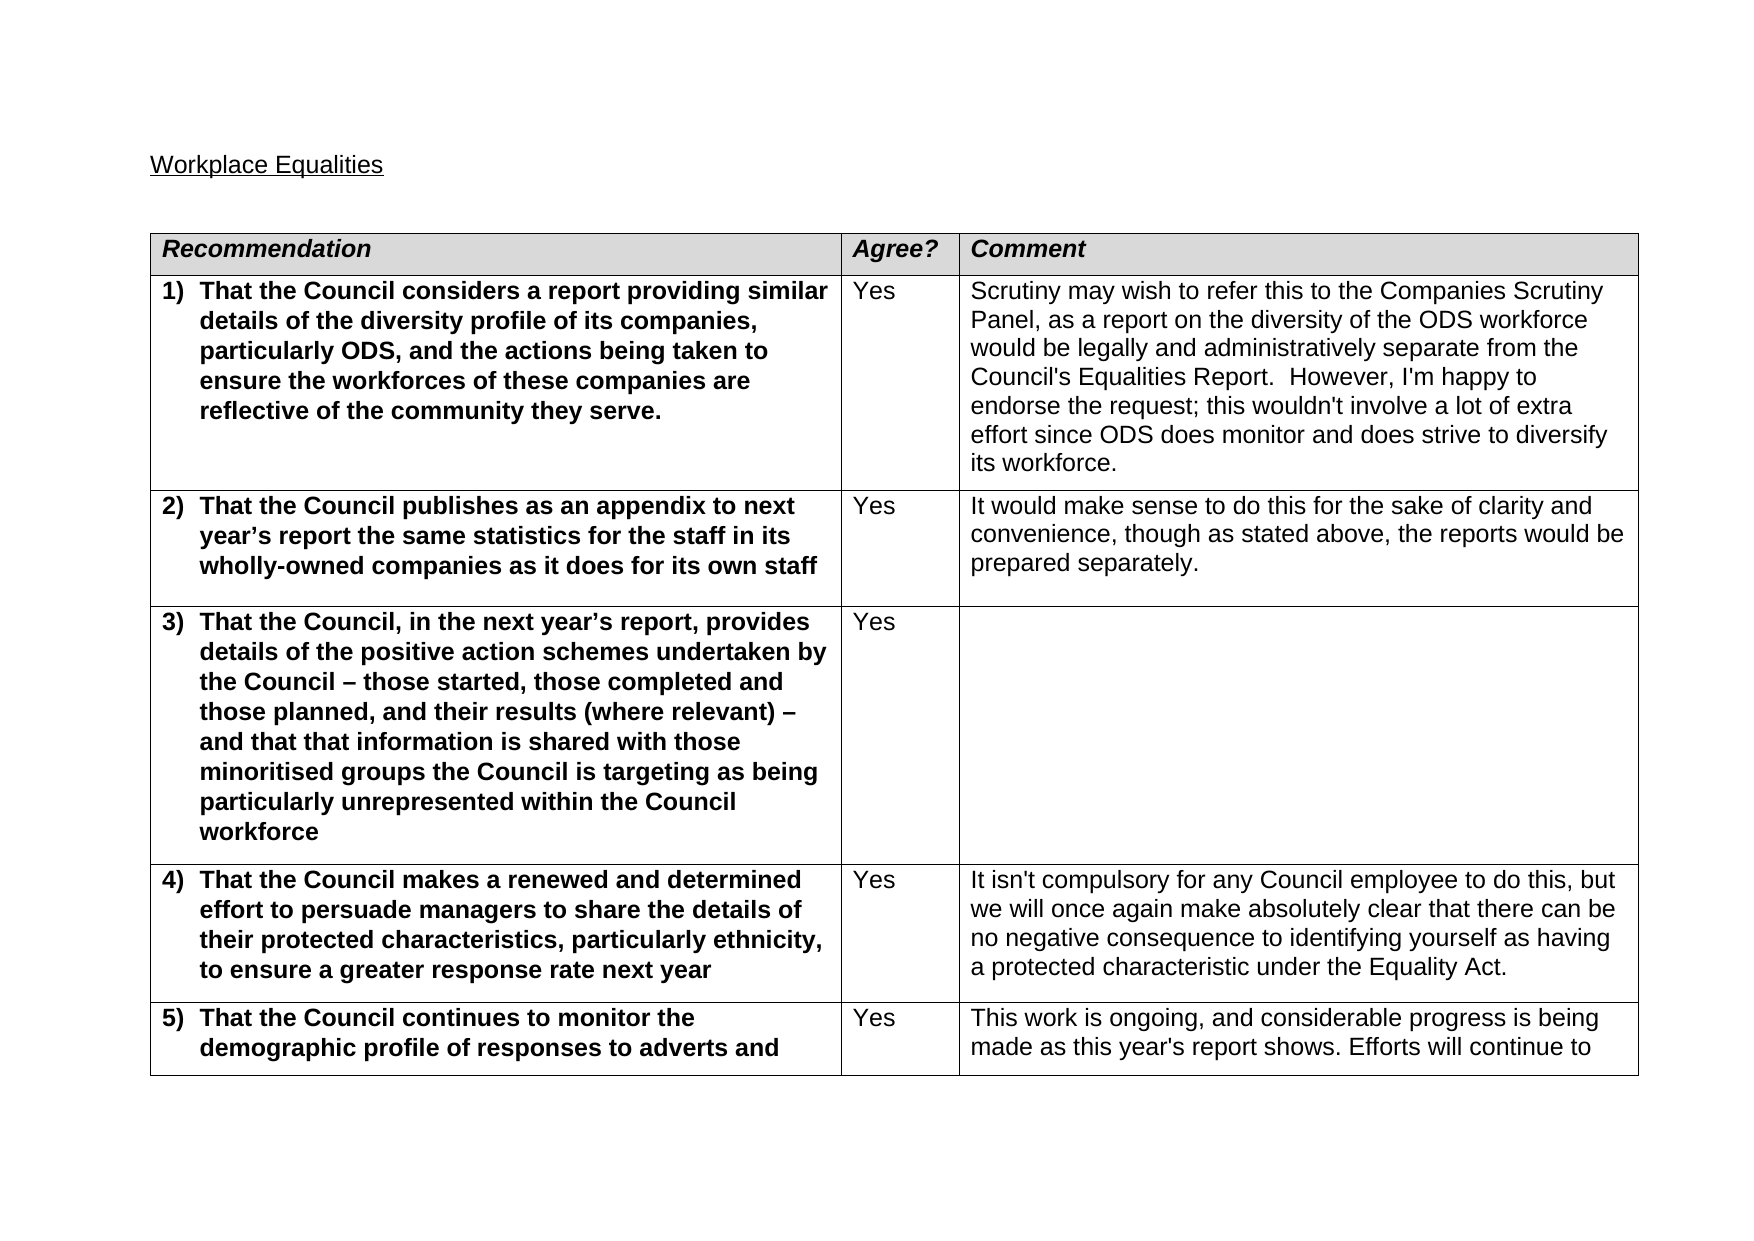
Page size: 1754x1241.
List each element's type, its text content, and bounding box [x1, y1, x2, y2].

text Workplace Equalities [150, 150, 1604, 179]
table_header Comment [960, 234, 1638, 275]
table_cell Yes [842, 276, 959, 489]
table_cell Yes [842, 491, 959, 606]
table_cell Yes [842, 607, 959, 864]
table_cell That the Council makes a renewed and determined effort to persuade managers to share the details of their protected characteristics, particularly ethnicity, to ensure a greater response rate next year [151, 865, 841, 1002]
table_cell Yes [842, 865, 959, 1002]
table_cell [960, 1003, 1638, 1075]
table_cell [960, 607, 1638, 864]
table_cell It isn't compulsory for any Council employee to do this, but we will once again make absolutely clear that there can be no negative consequence to identifying yourself as having a protected characteristic under the Equality Act. [960, 865, 1638, 1002]
table_cell That the Council, in the next year’s report, provides details of the positive action schemes undertaken by the Council – those started, those completed and those planned, and their results (where relevant) – and that that information is shared with those minoritised groups the Council is targeting as being particularly unrepresented within the Council workforce [151, 607, 841, 864]
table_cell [151, 1003, 841, 1075]
table_header Agree? [842, 234, 959, 275]
table_cell That the Council publishes as an appendix to next year’s report the same statistics for the staff in its wholly-owned companies as it does for its own staff [151, 491, 841, 606]
table_cell That the Council considers a report providing similar details of the diversity profile of its companies, particularly ODS, and the actions being taken to ensure the workforces of these companies are reflective of the community they serve. [151, 276, 841, 489]
table_header Recommendation [151, 234, 841, 275]
table_cell Yes [842, 1003, 959, 1075]
table_cell It would make sense to do this for the sake of clarity and convenience, though as stated above, the reports would be prepared separately. [960, 491, 1638, 606]
table_cell Scrutiny may wish to refer this to the Companies Scrutiny Panel, as a report on the diversity of the ODS workforce would be legally and administratively separate from the Council's Equalities Report. However, I'm happy to endorse the request; this wouldn't involve a lot of extra effort since ODS does monitor and does strive to diversify its workforce. [960, 276, 1638, 489]
